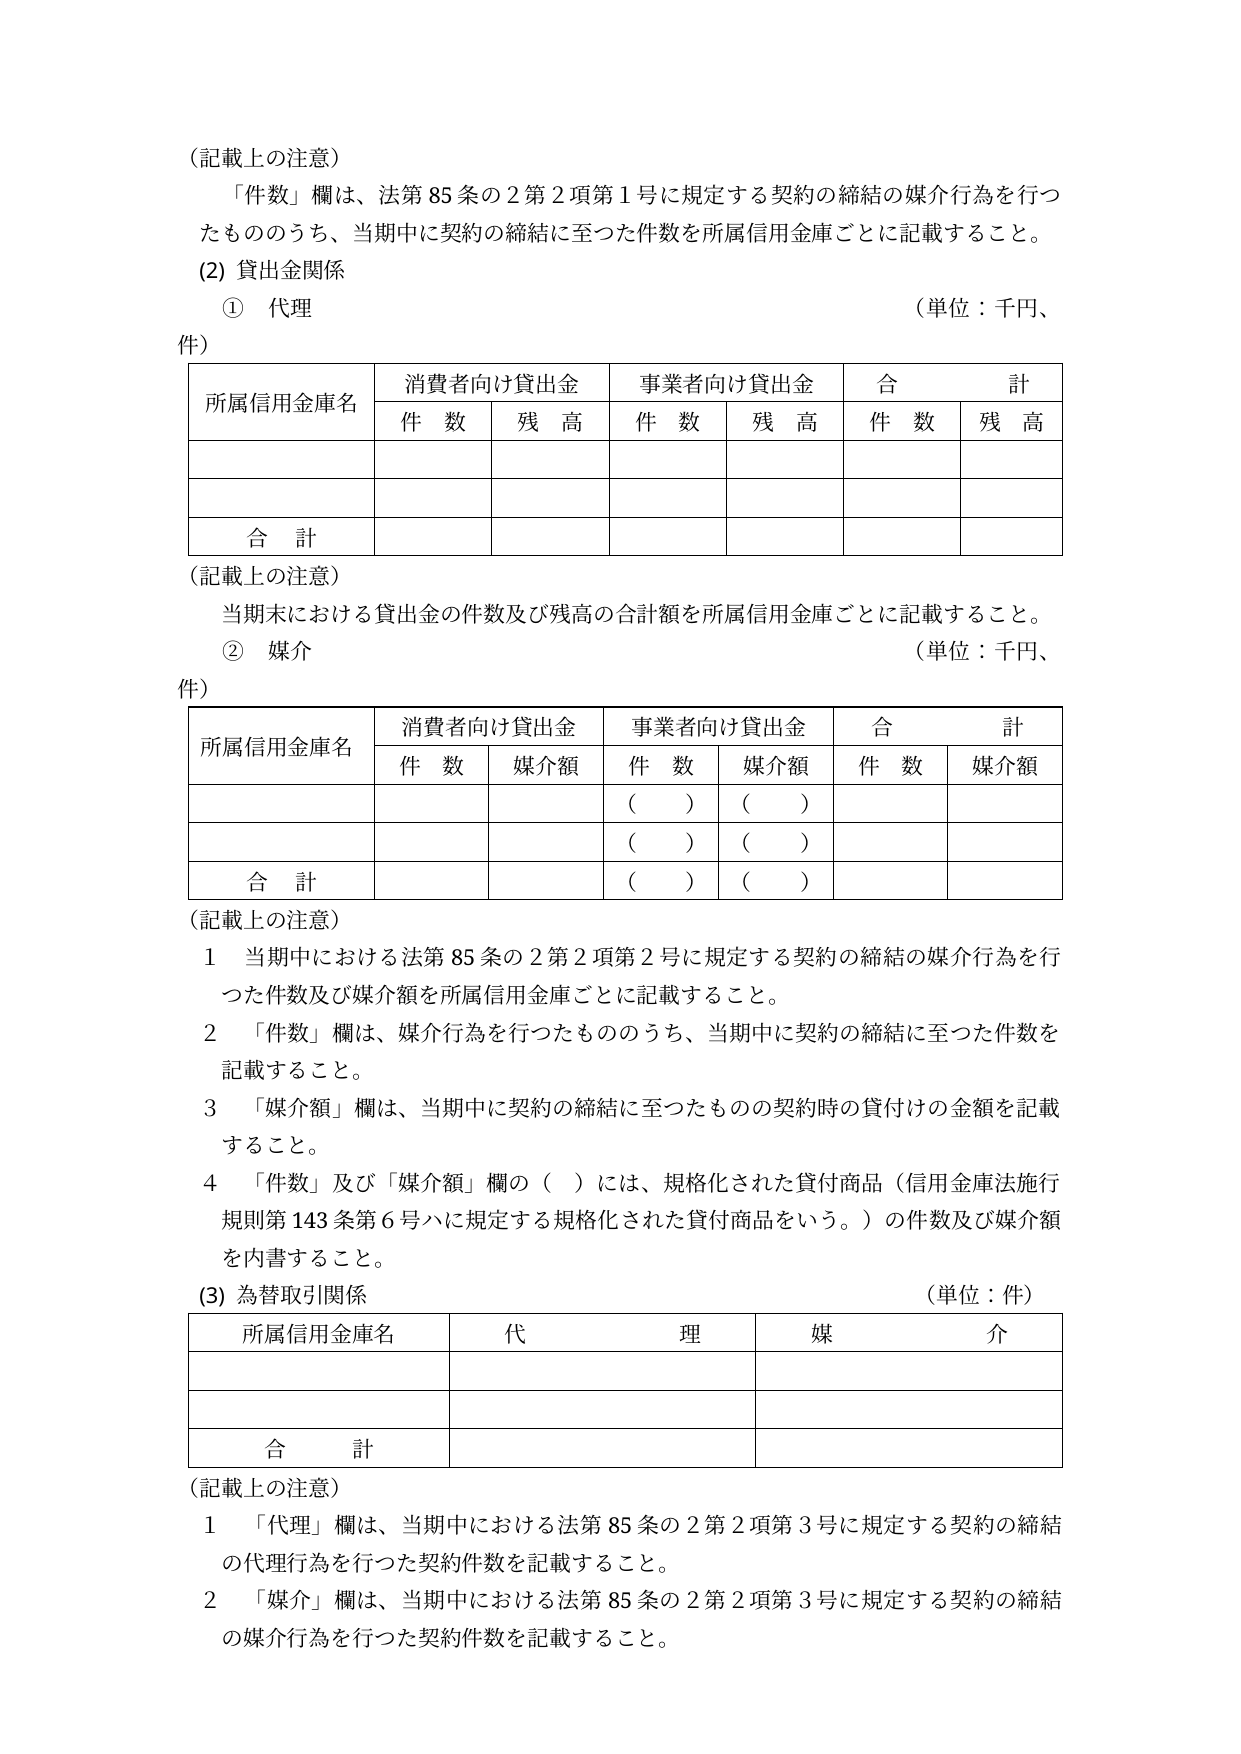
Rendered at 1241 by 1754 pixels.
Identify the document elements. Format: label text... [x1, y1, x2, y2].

table_header 代 理 [450, 1314, 755, 1351]
table_cell [375, 785, 488, 822]
table_cell [375, 823, 488, 861]
table_cell [189, 441, 374, 478]
text （記載上の注意） [177, 900, 1063, 938]
table_cell [489, 785, 603, 822]
table_cell [756, 1391, 1062, 1428]
text ① 代理 （単位：千円、件） [177, 288, 1063, 363]
table_cell 媒介額 [489, 746, 603, 783]
table_cell [948, 862, 1062, 899]
table_cell [189, 479, 374, 517]
table_cell [450, 1352, 755, 1390]
table_header 事業者向け貸出金 [610, 364, 843, 401]
table_cell [844, 441, 960, 478]
table_header 合 計 [844, 364, 1062, 401]
table_cell （） [604, 785, 718, 822]
table_cell [450, 1429, 755, 1467]
table_cell （） [604, 862, 718, 899]
table_cell 件 数 [375, 746, 488, 783]
table_cell 合 計 [189, 1429, 449, 1467]
table_header 所属信用金庫名 [189, 708, 374, 783]
table_cell [727, 441, 843, 478]
table_cell [961, 441, 1062, 478]
text １ 当期中における法第85条の２第２項第２号に規定する契約の締結の媒介行為を行つた件数及び媒介額を所属信用金庫ごとに記載すること。 [177, 938, 1063, 1013]
table_cell [948, 785, 1062, 822]
table_cell [189, 823, 374, 861]
table_cell 合 計 [189, 862, 374, 899]
table_cell [961, 518, 1062, 555]
table_cell [948, 823, 1062, 861]
table_cell [189, 1352, 449, 1390]
table_cell 残 高 [492, 402, 609, 440]
table_cell [844, 518, 960, 555]
table_cell [450, 1391, 755, 1428]
text 「件数」欄は、法第85条の２第２項第１号に規定する契約の締結の媒介行為を行つたもののうち、当期中に契約の締結に至つた件数を所属信用金庫ごとに記載すること。 [177, 175, 1063, 250]
table_cell 合 計 [189, 518, 374, 555]
table_cell [492, 441, 609, 478]
text (2) 貸出金関係 [177, 250, 1063, 288]
table_cell [844, 479, 960, 517]
text 当期末における貸出金の件数及び残高の合計額を所属信用金庫ごとに記載すること。 [177, 594, 1063, 631]
table_cell [834, 823, 947, 861]
table_cell （） [719, 862, 833, 899]
text ② 媒介 （単位：千円、件） [177, 631, 1063, 706]
text ４ 「件数」及び「媒介額」欄の（ ）には、規格化された貸付商品（信用金庫法施行規則第143条第６号ハに規定する規格化された貸付商品をいう。）の件数及び媒介額を内書すること。 [177, 1163, 1063, 1275]
text （記載上の注意） [177, 556, 1063, 594]
table_cell （） [604, 823, 718, 861]
table_cell [492, 518, 609, 555]
table_cell 残 高 [961, 402, 1062, 440]
table_cell 件 数 [610, 402, 726, 440]
table_cell [610, 441, 726, 478]
table_cell [189, 785, 374, 822]
table_header 媒 介 [756, 1314, 1062, 1351]
table_cell [610, 479, 726, 517]
table_cell [375, 518, 491, 555]
table_header 事業者向け貸出金 [604, 708, 833, 745]
table_header 合 計 [834, 708, 1062, 745]
text ３ 「媒介額」欄は、当期中に契約の締結に至つたものの契約時の貸付けの金額を記載すること。 [177, 1088, 1063, 1163]
table_cell （） [719, 785, 833, 822]
table_cell 件 数 [834, 746, 947, 783]
table_cell 残 高 [727, 402, 843, 440]
table_header 所属信用金庫名 [189, 1314, 449, 1351]
text １ 「代理」欄は、当期中における法第85条の２第２項第３号に規定する契約の締結の代理行為を行つた契約件数を記載すること。 [177, 1505, 1063, 1580]
table_cell [727, 518, 843, 555]
table_cell [834, 785, 947, 822]
table_header 消費者向け貸出金 [375, 364, 609, 401]
text ２ 「件数」欄は、媒介行為を行つたもののうち、当期中に契約の締結に至つた件数を記載すること。 [177, 1013, 1063, 1088]
text ２ 「媒介」欄は、当期中における法第85条の２第２項第３号に規定する契約の締結の媒介行為を行つた契約件数を記載すること。 [177, 1580, 1063, 1655]
table_cell 件 数 [844, 402, 960, 440]
text (3) 為替取引関係 （単位：件） [177, 1275, 1063, 1313]
table_cell [492, 479, 609, 517]
table_cell [489, 823, 603, 861]
table_cell 件 数 [375, 402, 491, 440]
text （記載上の注意） [177, 1468, 1063, 1505]
text （記載上の注意） [177, 138, 1063, 175]
table_cell [189, 1391, 449, 1428]
table_header 所属信用金庫名 [189, 364, 374, 440]
table_header 消費者向け貸出金 [375, 708, 603, 745]
table_cell [375, 862, 488, 899]
table_cell 媒介額 [948, 746, 1062, 783]
table_cell 件 数 [604, 746, 718, 783]
table_cell [489, 862, 603, 899]
table_cell （） [719, 823, 833, 861]
table_cell [834, 862, 947, 899]
table_cell [610, 518, 726, 555]
table_cell [727, 479, 843, 517]
table_cell 媒介額 [719, 746, 833, 783]
table_cell [375, 479, 491, 517]
table_cell [375, 441, 491, 478]
table_cell [961, 479, 1062, 517]
table_cell [756, 1429, 1062, 1467]
table_cell [756, 1352, 1062, 1390]
